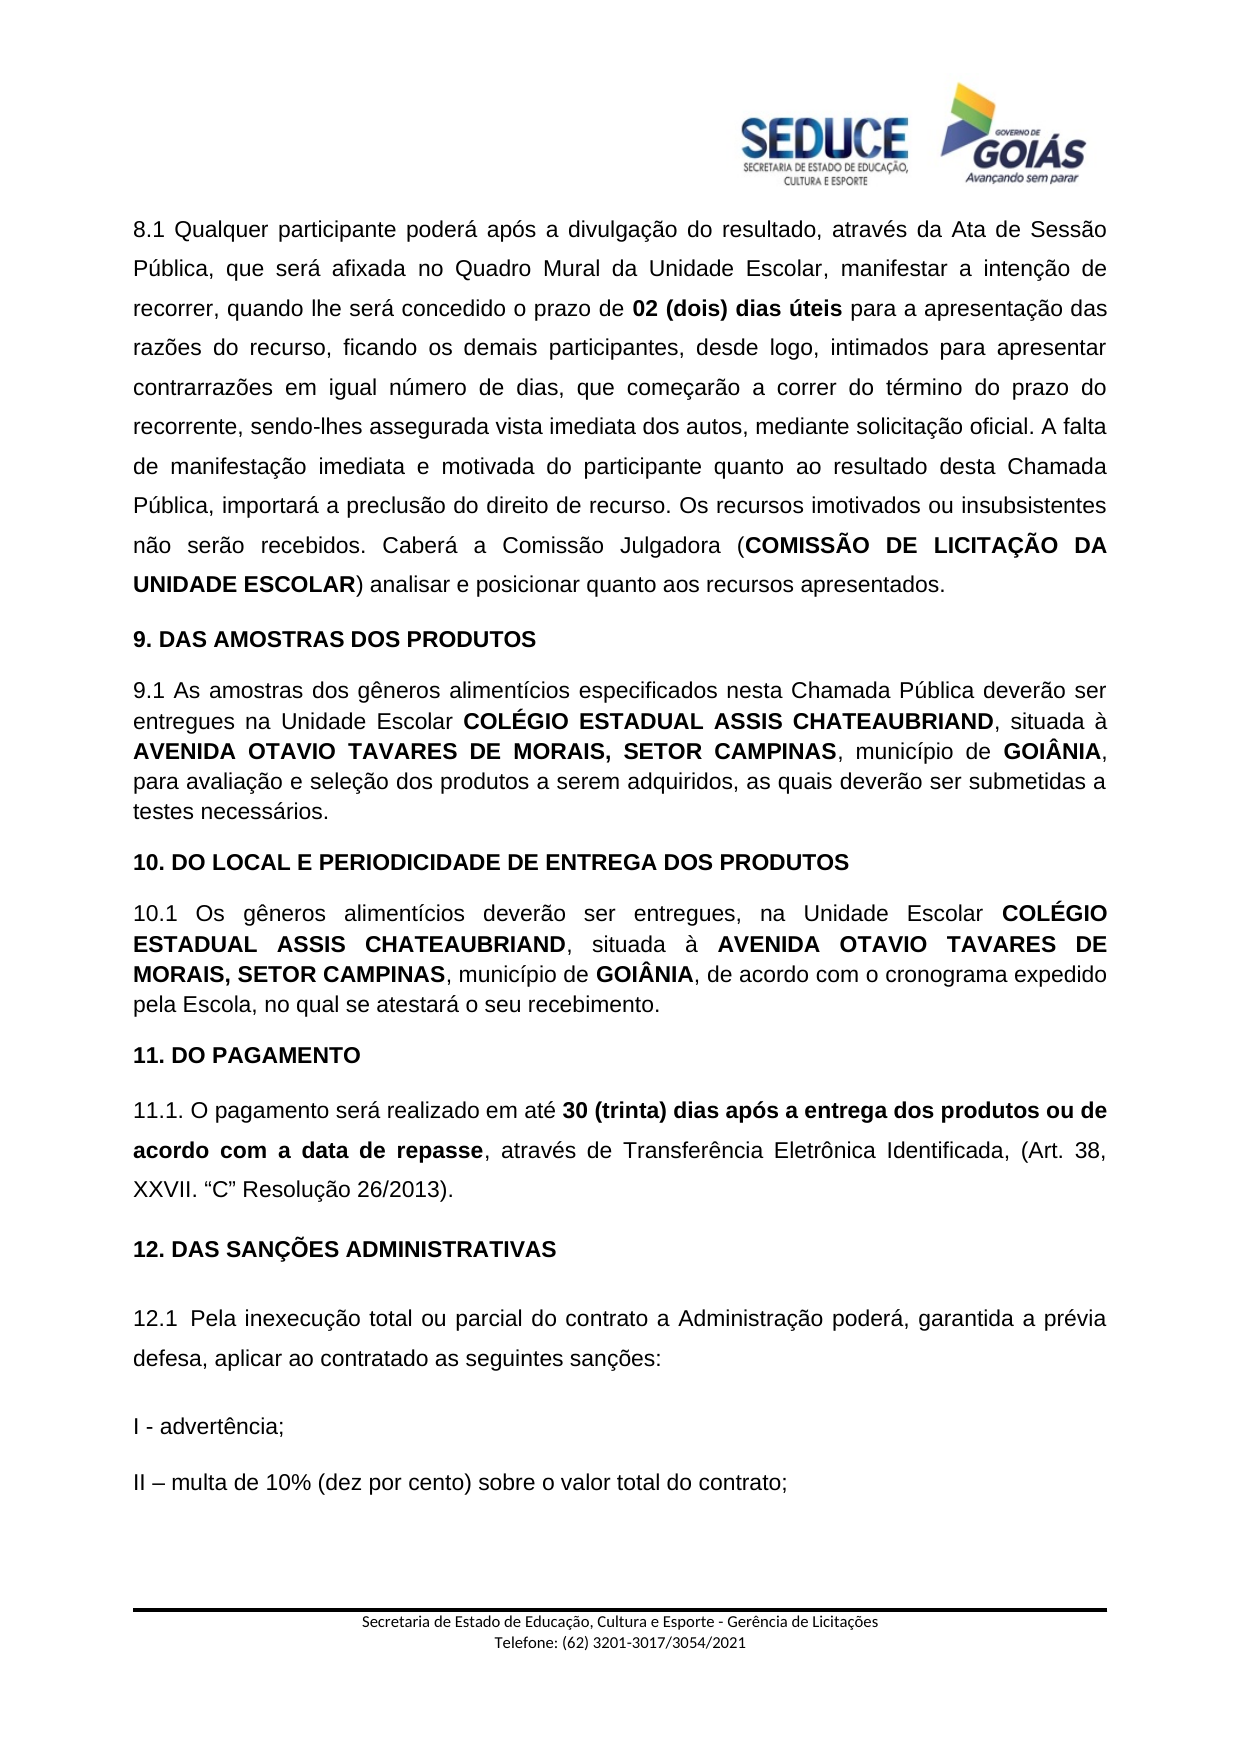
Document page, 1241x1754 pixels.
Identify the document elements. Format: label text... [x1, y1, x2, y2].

picture [726, 73, 1108, 216]
text 10. DO LOCAL E PERIODICIDADE DE ENTREGA DOS PRODUTOS [133, 849, 1103, 876]
text 9.1 As amostras dos gêneros alimentícios especificados nesta Chamada Pública deverão ser entregues na Unidade Escolar COLÉGIO ESTADUAL ASSIS CHATEAUBRIAND, situada à AVENIDA OTAVIO TAVARES DE MORAIS, SETOR CAMPINAS, município de GOIÂNIA, para avaliação e seleção dos produtos a serem adquiridos, as quais deverão ser submetidas a testes necessários. [133, 677, 1107, 824]
text 9. DAS AMOSTRAS DOS PRODUTOS [133, 626, 1013, 653]
text 10.1 Os gêneros alimentícios deverão ser entregues, na Unidade Escolar COLÉGIO ESTADUAL ASSIS CHATEAUBRIAND, situada à AVENIDA OTAVIO TAVARES DE MORAIS, SETOR CAMPINAS, município de GOIÂNIA, de acordo com o cronograma expedido pela Escola, no qual se atestará o seu recebimento. [133, 900, 1107, 1017]
text 12. DAS SANÇÕES ADMINISTRATIVAS [133, 1236, 1107, 1263]
text I - advertência; [133, 1413, 1107, 1439]
text 8.1 Qualquer participante poderá após a divulgação do resultado, através da Ata de Sessão Pública, que será afixada no Quadro Mural da Unidade Escolar, manifestar a intenção de recorrer, quando lhe será concedido o prazo de 02 (dois) dias úteis para a apresentação das razões do recurso, ficando os demais participantes, desde logo, intimados para apresentar contrarrazões em igual número de dias, que começarão a correr do término do prazo do recorrente, sendo-lhes assegurada vista imediata dos autos, mediante solicitação oficial. A falta de manifestação imediata e motivada do participante quanto ao resultado desta Chamada Pública, importará a preclusão do direito de recurso. Os recursos imotivados ou insubsistentes não serão recebidos. Caberá a Comissão Julgadora (COMISSÃO DE LICITAÇÃO DA UNIDADE ESCOLAR) analisar e posicionar quanto aos recursos apresentados. [133, 216, 1107, 598]
text 11. DO PAGAMENTO [133, 1042, 1107, 1068]
text II – multa de 10% (dez por cento) sobre o valor total do contrato; [133, 1469, 1107, 1495]
text 12.1 Pela inexecução total ou parcial do contrato a Administração poderá, garantida a prévia defesa, aplicar ao contratado as seguintes sanções: [133, 1305, 1107, 1371]
text 11.1. O pagamento será realizado em até 30 (trinta) dias após a entrega dos produtos ou de acordo com a data de repasse, através de Transferência Eletrônica Identificada, (Art. 38, XXVII. “C” Resolução 26/2013). [133, 1097, 1107, 1202]
